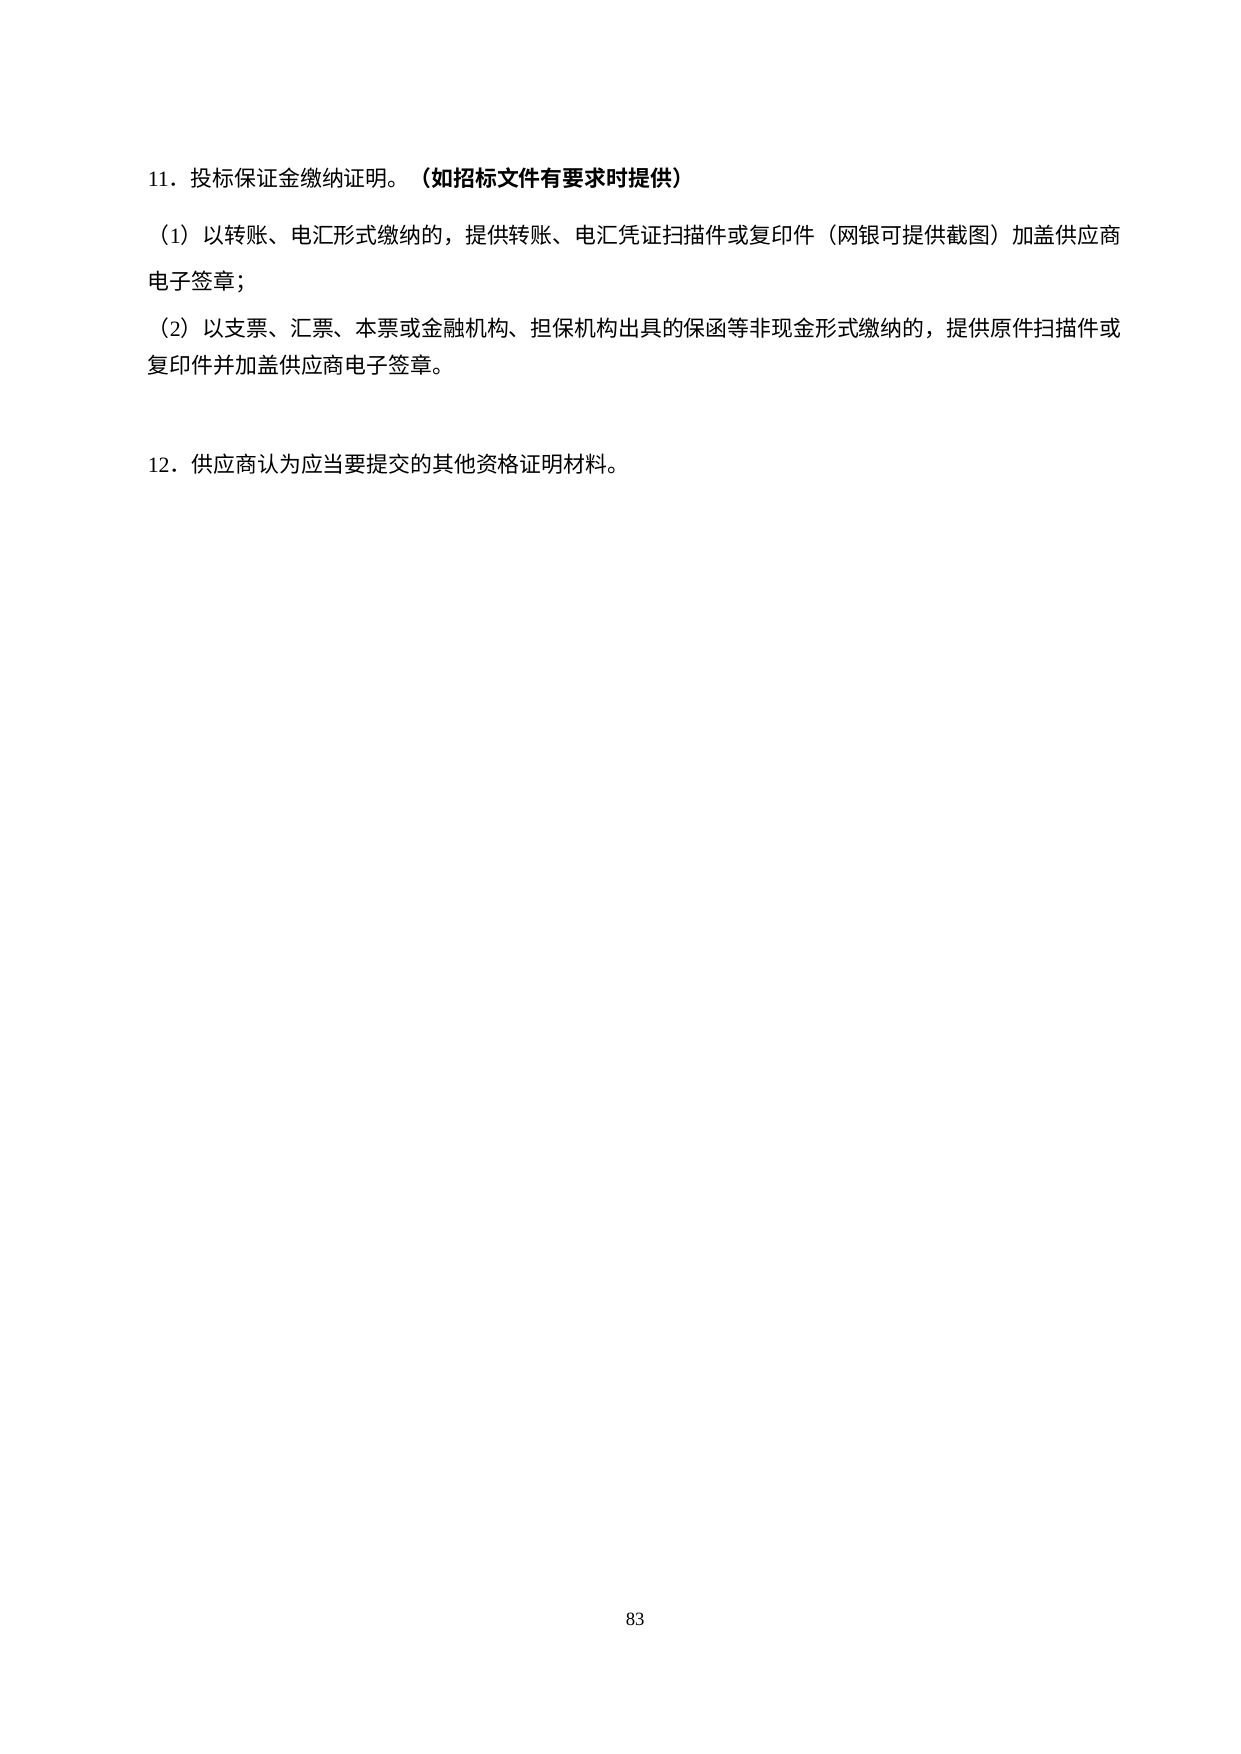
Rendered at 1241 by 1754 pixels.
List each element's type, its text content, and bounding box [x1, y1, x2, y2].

text （1）以转账、电汇形式缴纳的，提供转账、电汇凭证扫描件或复印件（网银可提供截图）加盖供应商电子签章； [148, 207, 1122, 299]
text （2）以支票、汇票、本票或金融机构、担保机构出具的保函等非现金形式缴纳的，提供原件扫描件或复印件并加盖供应商电子签章。 [148, 311, 1122, 379]
text 11．投标保证金缴纳证明。（如招标文件有要求时提供） [148, 153, 1122, 194]
text 12．供应商认为应当要提交的其他资格证明材料。 [148, 447, 1122, 478]
